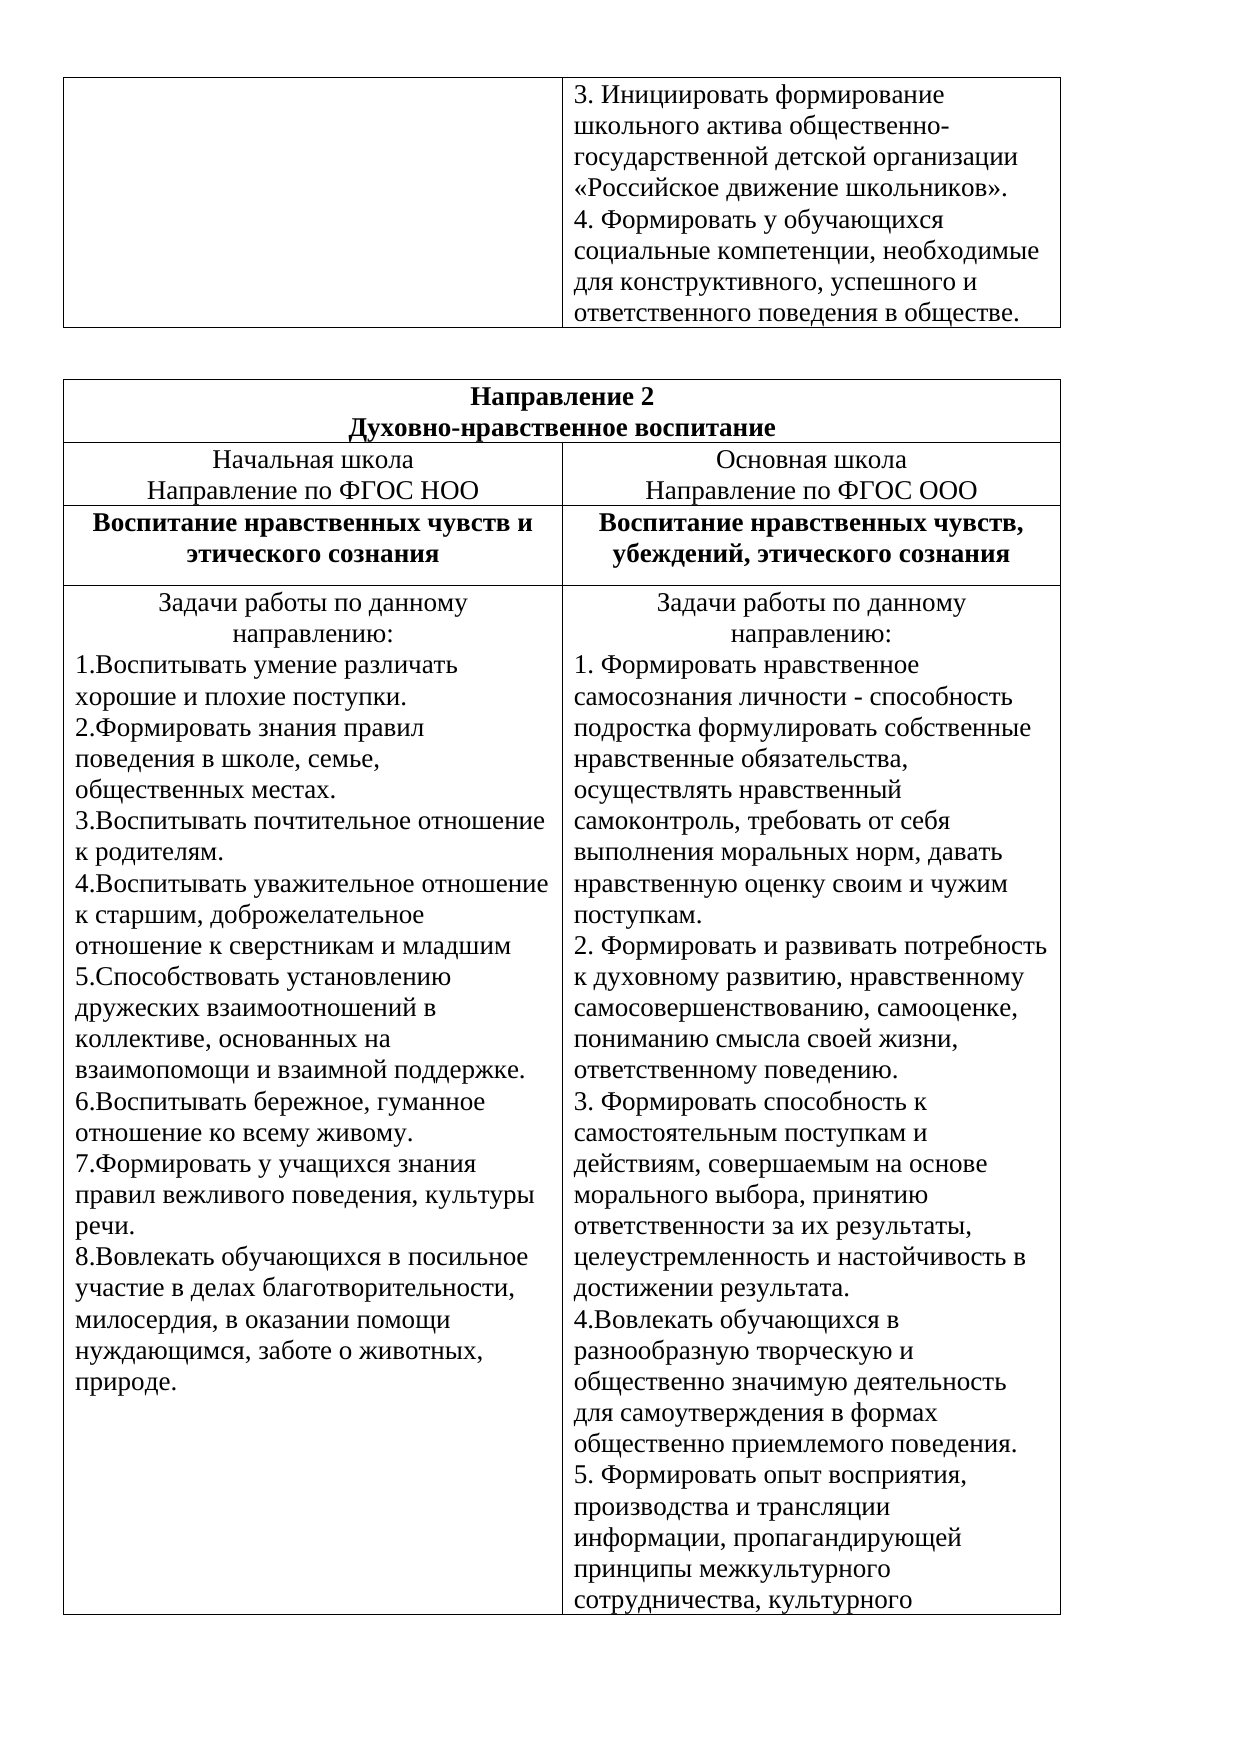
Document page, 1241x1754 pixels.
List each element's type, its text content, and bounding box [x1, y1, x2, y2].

table_cell Воспитание нравственных чувств, убеждений, этического сознания [563, 506, 1060, 585]
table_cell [563, 78, 1060, 327]
table_cell Начальная школа Направление по ФГОС НОО [64, 443, 562, 505]
table_header Направление 2 Духовно-нравственное воспитание [64, 380, 1060, 442]
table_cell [64, 586, 562, 1614]
table_cell Основная школа Направление по ФГОС ООО [563, 443, 1060, 505]
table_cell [563, 586, 1060, 1614]
table_cell Воспитание нравственных чувств и этического сознания [64, 506, 562, 585]
